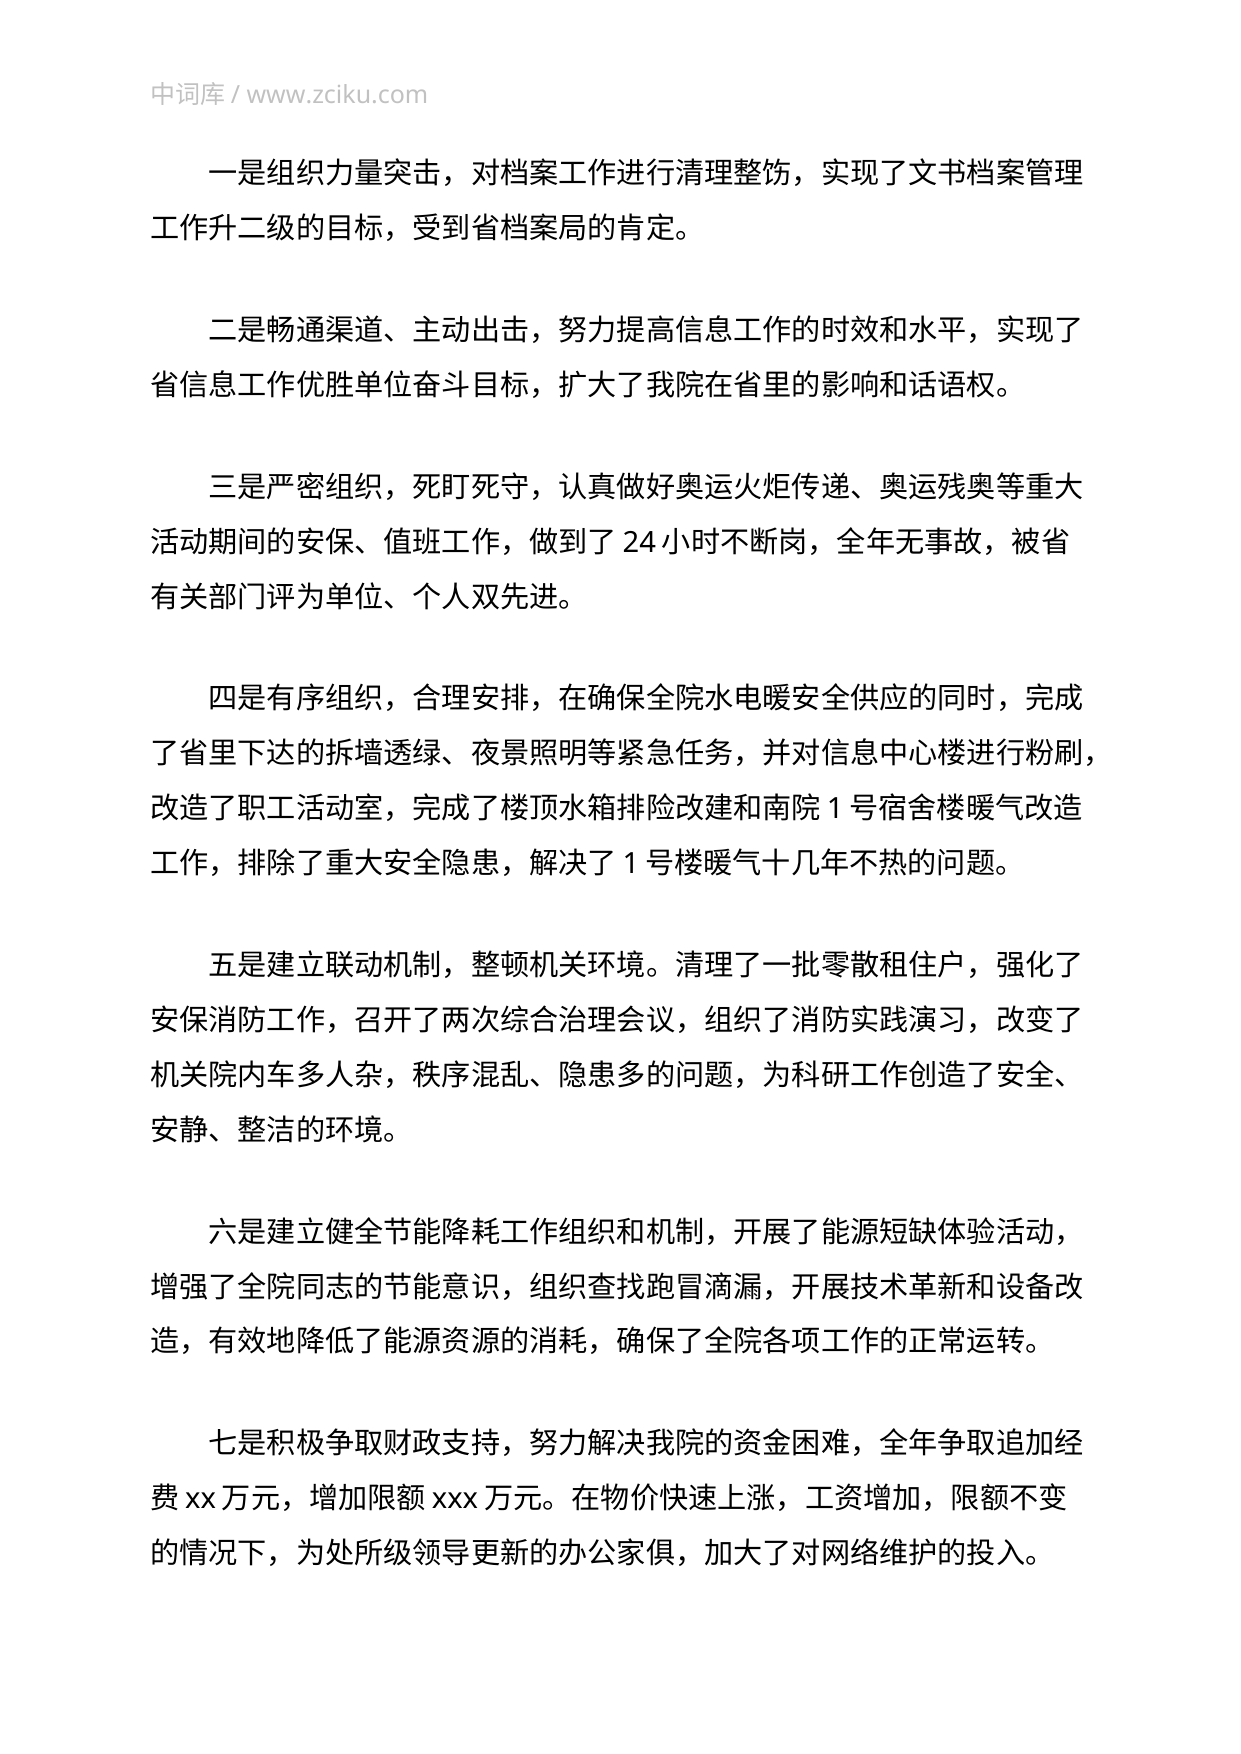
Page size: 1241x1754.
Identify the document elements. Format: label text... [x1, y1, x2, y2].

text 三是严密组织，死盯死守，认真做好奥运火炬传递、奥运残奥等重大活动期间的安保、值班工作，做到了24小时不断岗，全年无事故，被省有关部门评为单位、个人双先进。 [150, 463, 1090, 616]
text 一是组织力量突击，对档案工作进行清理整饬，实现了文书档案管理工作升二级的目标，受到省档案局的肯定。 [150, 150, 1090, 247]
text 五是建立联动机制，整顿机关环境。清理了一批零散租住户，强化了安保消防工作，召开了两次综合治理会议，组织了消防实践演习，改变了机关院内车多人杂，秩序混乱、隐患多的问题，为科研工作创造了安全、安静、整洁的环境。 [150, 942, 1090, 1149]
text 六是建立健全节能降耗工作组织和机制，开展了能源短缺体验活动，增强了全院同志的节能意识，组织查找跑冒滴漏，开展技术革新和设备改造，有效地降低了能源资源的消耗，确保了全院各项工作的正常运转。 [150, 1208, 1090, 1360]
text 七是积极争取财政支持，努力解决我院的资金困难，全年争取追加经费xx万元，增加限额xxx万元。在物价快速上涨，工资增加，限额不变的情况下，为处所级领导更新的办公家俱，加大了对网络维护的投入。 [150, 1420, 1090, 1572]
text 四是有序组织，合理安排，在确保全院水电暖安全供应的同时，完成了省里下达的拆墙透绿、夜景照明等紧急任务，并对信息中心楼进行粉刷，改造了职工活动室，完成了楼顶水箱排险改建和南院1号宿舍楼暖气改造工作，排除了重大安全隐患，解决了1号楼暖气十几年不热的问题。 [150, 675, 1090, 882]
text 二是畅通渠道、主动出击，努力提高信息工作的时效和水平，实现了省信息工作优胜单位奋斗目标，扩大了我院在省里的影响和话语权。 [150, 307, 1090, 404]
